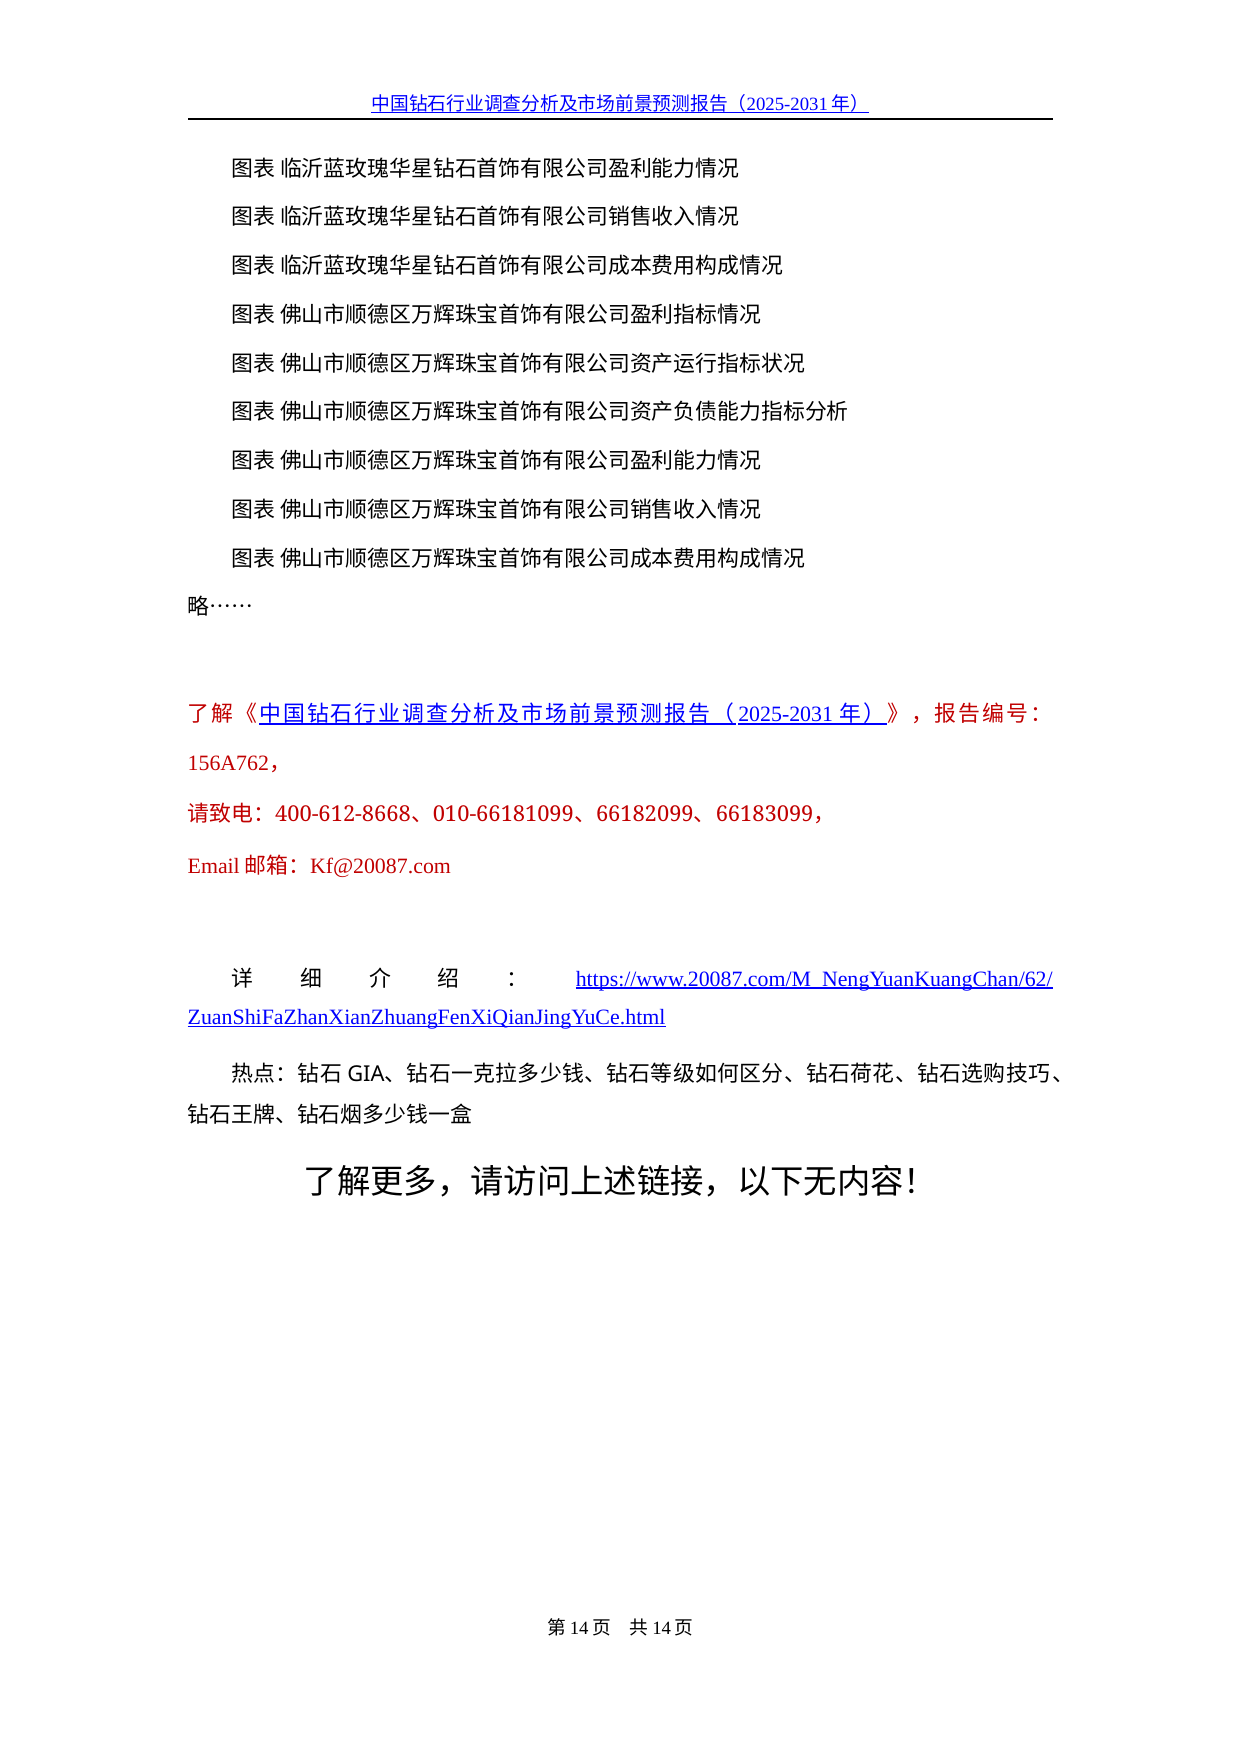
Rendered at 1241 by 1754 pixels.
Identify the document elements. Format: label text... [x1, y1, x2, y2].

text 请致电：400-612-8668、010-66181099、66182099、66183099， [187, 796, 1053, 828]
text 了解《中国钻石行业调查分析及市场前景预测报告（2025-2031年）》，报告编号：156A762， [187, 695, 1053, 777]
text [187, 150, 1053, 621]
text 热点：钻石GIA、钻石一克拉多少钱、钻石等级如何区分、钻石荷花、钻石选购技巧、钻石王牌、钻石烟多少钱一盒 [187, 1056, 1053, 1129]
title 了解更多，请访问上述链接，以下无内容！ [187, 1146, 1053, 1211]
text 详细介绍：https://www.20087.com/M_NengYuanKuangChan/62/ZuanShiFaZhanXianZhuangFenXiQianJingYuCe.html [187, 960, 1053, 1033]
text Email邮箱：Kf@20087.com [187, 847, 1053, 880]
